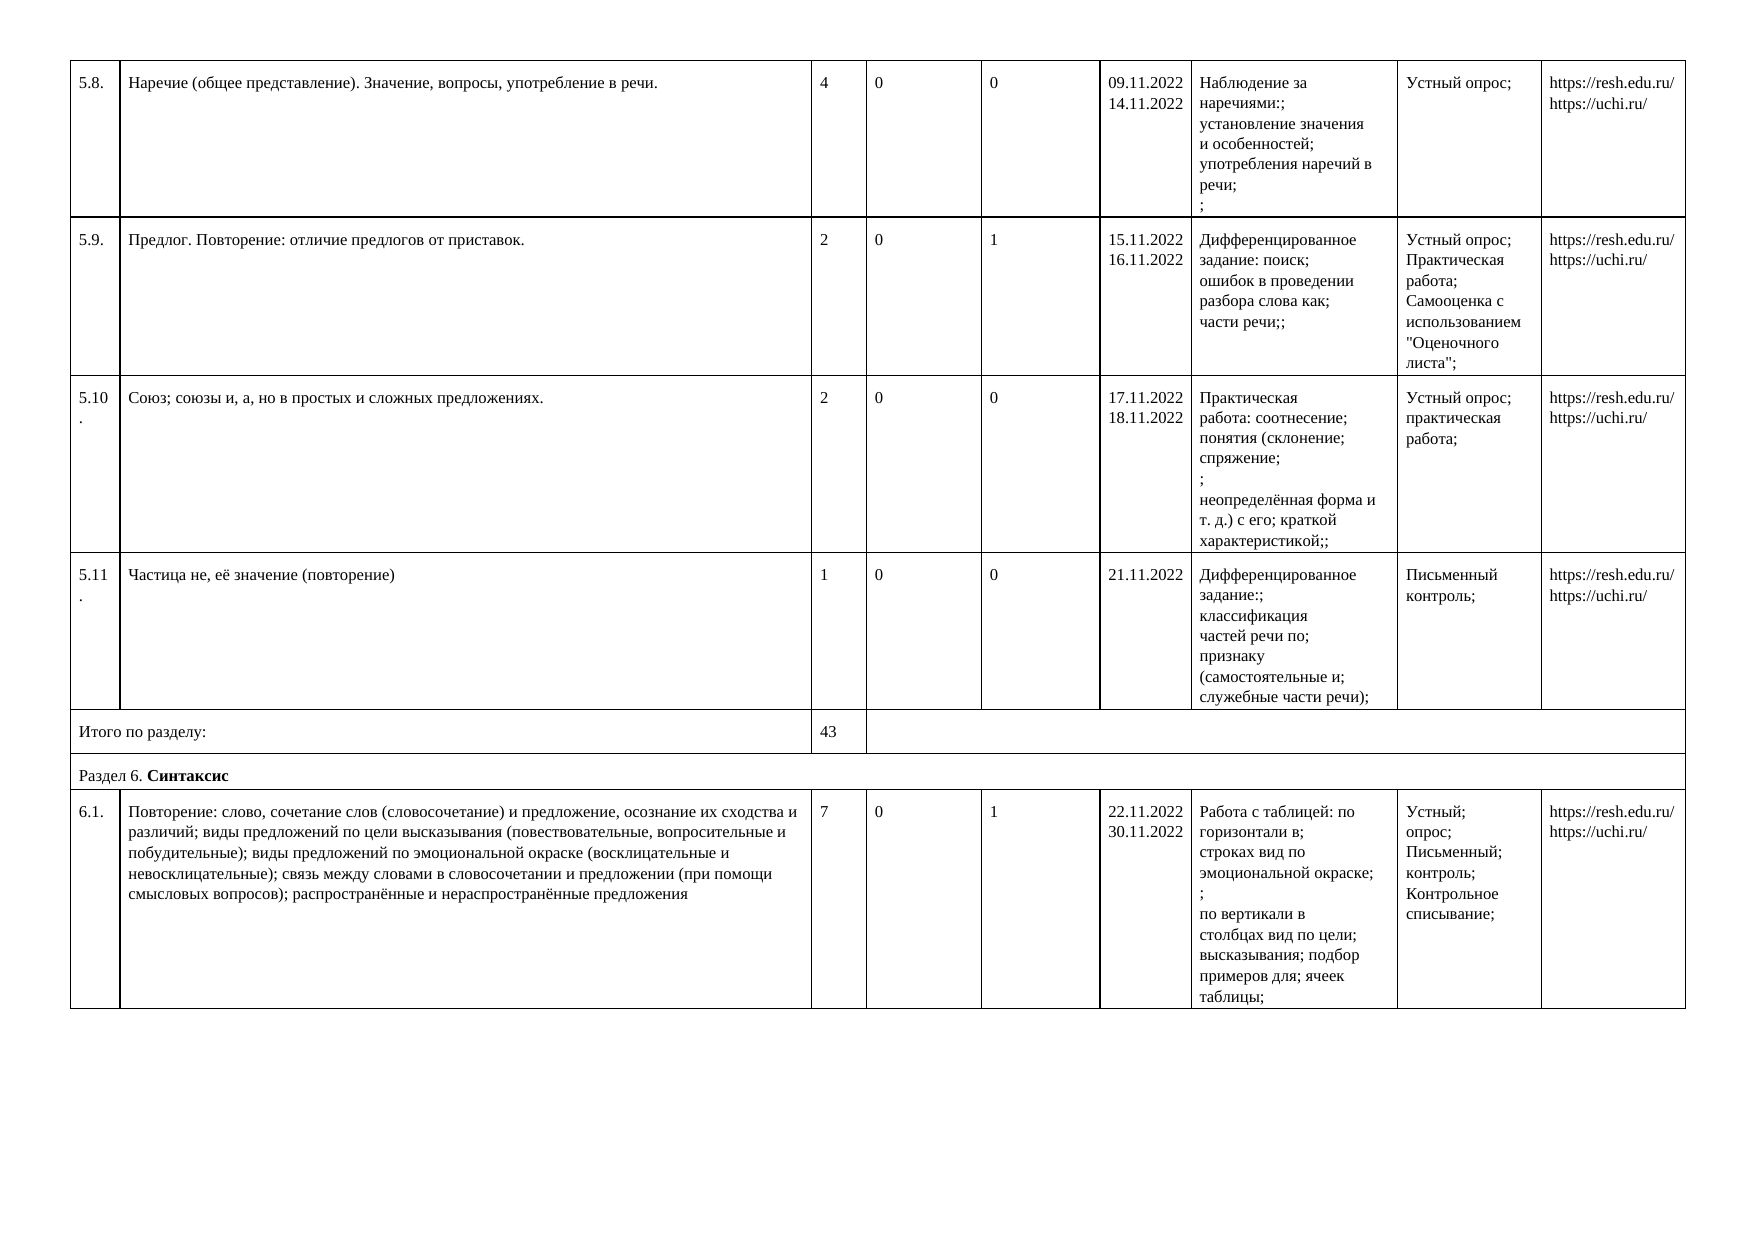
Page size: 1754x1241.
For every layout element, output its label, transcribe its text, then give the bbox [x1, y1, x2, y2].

table_cell Устный опрос; Практическая работа; Самооценка с использованием "Оценочного листа"; [1398, 218, 1541, 374]
table_cell Письменный контроль; [1398, 553, 1541, 708]
table_cell 5.11. [71, 553, 119, 708]
table_cell https://resh.edu.ru/ https://uchi.ru/ [1542, 218, 1685, 374]
table_header 0 [867, 61, 981, 216]
table_cell https://resh.edu.ru/ https://uchi.ru/ [1542, 790, 1685, 1008]
table_cell 2 [812, 376, 866, 552]
table_cell 1 [982, 218, 1099, 374]
table_header 4 [812, 61, 866, 216]
table_cell 1 [812, 553, 866, 708]
table_cell Повторение: слово, сочетание слов (словосочетание) и предложение, осознание их сходства и различий; виды предложений по цели высказывания (повествовательные, вопросительные и побудительные); виды предложений по эмоциональной окраске (восклицательные и невосклицательные); связь между словами в словосочетании и предложении (при помощи смысловых вопросов); распространённые и нераспространённые предложения [121, 790, 811, 1008]
table_cell 0 [867, 376, 981, 552]
table_cell 0 [867, 218, 981, 374]
table_cell Устный опрос; практическая работа; [1398, 376, 1541, 552]
table_header 09.11.2022 14.11.2022 [1101, 61, 1191, 216]
table_cell Дифференцированное задание: поиск; ошибок в проведении разбора слова как; части речи;; [1192, 218, 1397, 374]
table_cell 0 [867, 553, 981, 708]
table_cell Устный; опрос; Письменный; контроль; Контрольное списывание; [1398, 790, 1541, 1008]
table_header 5.8. [71, 61, 119, 216]
table_cell 22.11.2022 30.11.2022 [1101, 790, 1191, 1008]
table_cell 5.9. [71, 218, 119, 374]
table_cell 0 [982, 376, 1099, 552]
table_cell 15.11.2022 16.11.2022 [1101, 218, 1191, 374]
table_cell 43 [812, 710, 866, 752]
table_cell 0 [982, 553, 1099, 708]
table_header Наблюдение за наречиями:; установление значения и особенностей; употребления наречий в речи; ; [1192, 61, 1397, 216]
table_cell 17.11.2022 18.11.2022 [1101, 376, 1191, 552]
table_cell Союз; союзы и, а, но в простых и сложных предложениях. [121, 376, 811, 552]
table_header Наречие (общее представление). Значение, вопросы, употребление в речи. [121, 61, 811, 216]
table_cell Частица не, её значение (повторение) [121, 553, 811, 708]
table_cell Дифференцированное задание:; классификация частей речи по; признаку (самостоятельные и; служебные части речи); [1192, 553, 1397, 708]
table_cell [867, 710, 1685, 752]
table_cell Раздел 6. Синтаксис [71, 754, 1685, 789]
table_cell 0 [867, 790, 981, 1008]
table_cell Практическая работа: соотнесение; понятия (склонение; спряжение; ; неопределённая форма и т. д.) с его; краткой характеристикой;; [1192, 376, 1397, 552]
table_cell 6.1. [71, 790, 119, 1008]
table_cell 21.11.2022 [1101, 553, 1191, 708]
table_cell 2 [812, 218, 866, 374]
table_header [1542, 61, 1685, 216]
table_cell Работа с таблицей: по горизонтали в; строках вид по эмоциональной окраске; ; по вертикали в столбцах вид по цели; высказывания; подбор примеров для; ячеек таблицы; [1192, 790, 1397, 1008]
table_cell 7 [812, 790, 866, 1008]
table_cell Предлог. Повторение: отличие предлогов от приставок. [121, 218, 811, 374]
table_cell Итого по разделу: [71, 710, 811, 752]
table_cell 1 [982, 790, 1099, 1008]
table_cell 5.10. [71, 376, 119, 552]
table_header 0 [982, 61, 1099, 216]
table_header Устный опрос; [1398, 61, 1541, 216]
table_cell https://resh.edu.ru/ https://uchi.ru/ [1542, 553, 1685, 708]
table_cell https://resh.edu.ru/ https://uchi.ru/ [1542, 376, 1685, 552]
